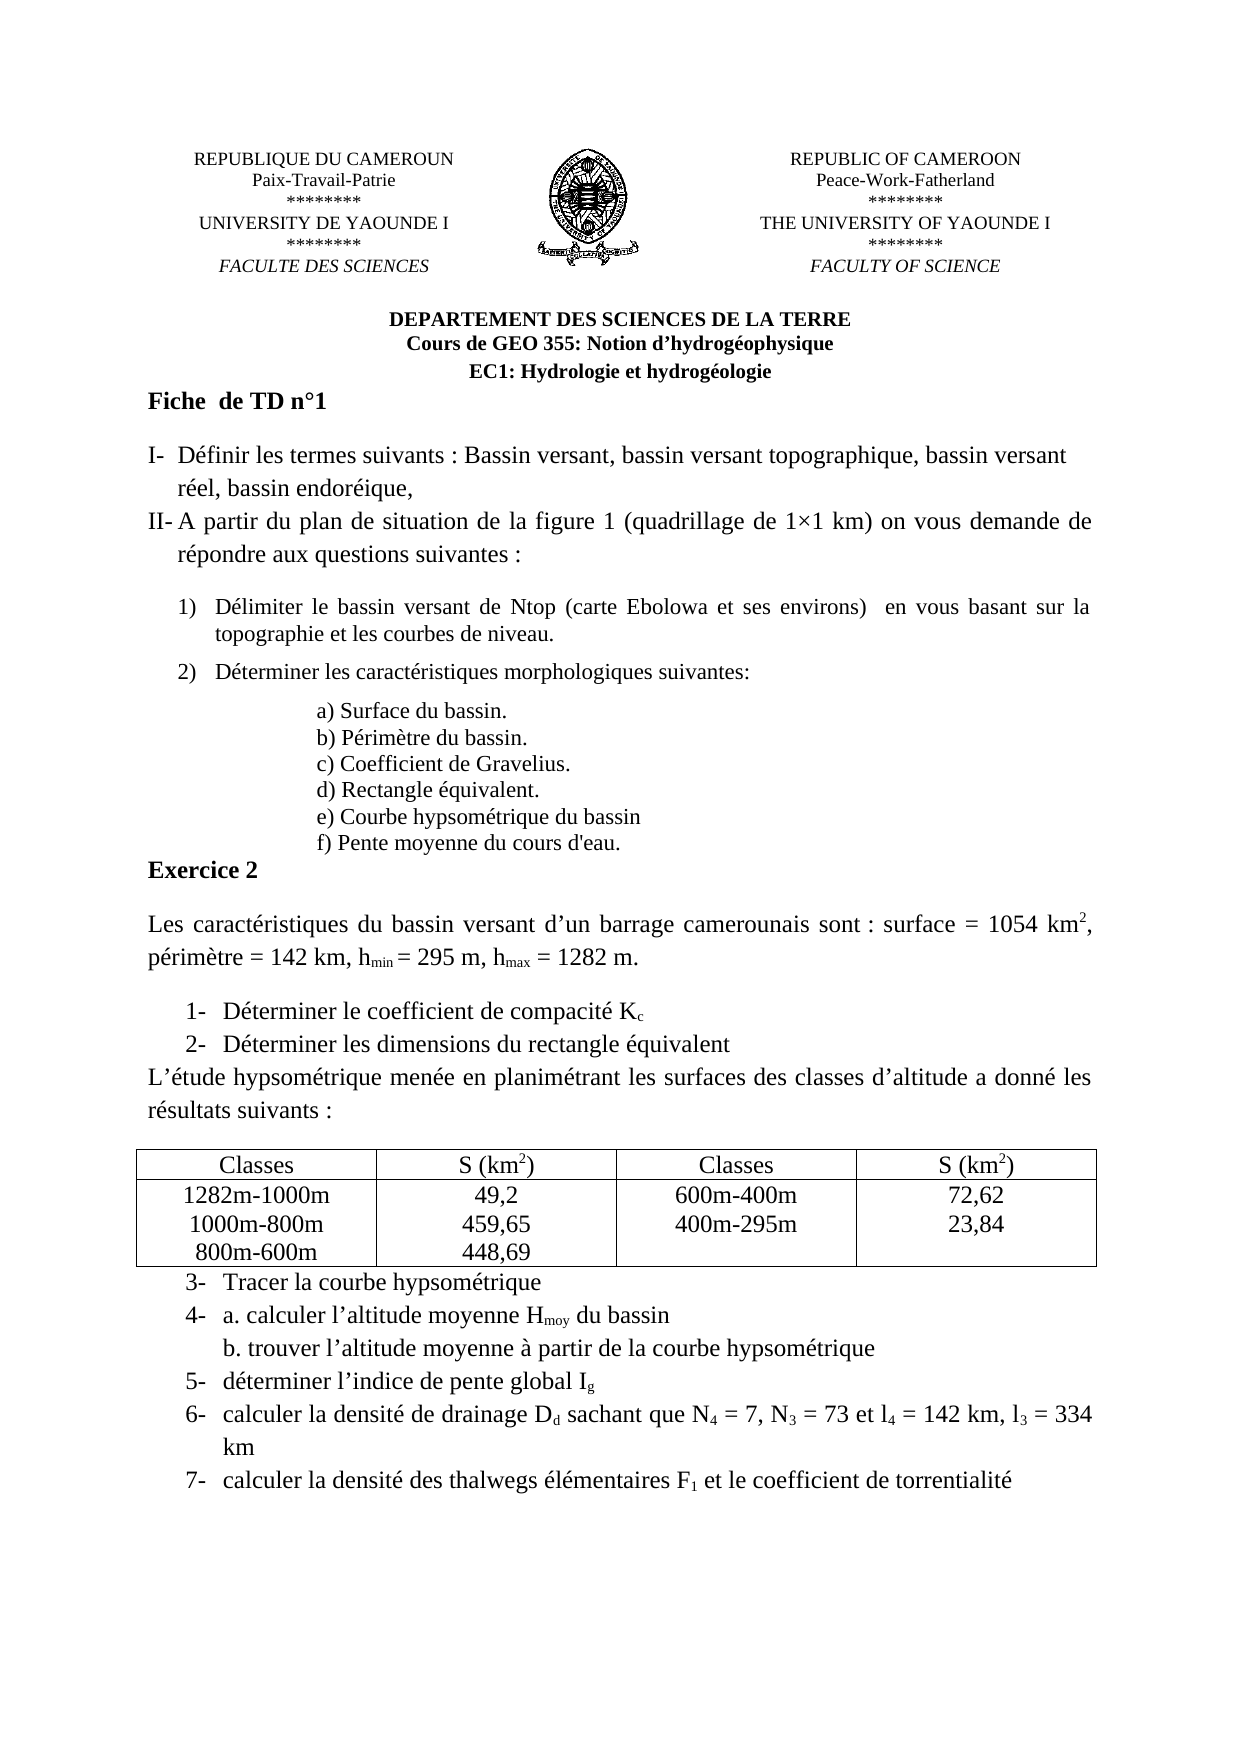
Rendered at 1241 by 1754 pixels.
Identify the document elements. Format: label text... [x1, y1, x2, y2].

list déterminer l’indice de pente global Ig [185, 1366, 1093, 1395]
text Exercice 2 [148, 855, 1093, 884]
list Déterminer le coefficient de compacité Kc [185, 996, 1093, 1025]
table_header REPUBLIC OF CAMEROON Peace-Work-Fatherland ******** THE UNIVERSITY OF YAOUNDE I ******** FACULTY OF SCIENCE [729, 148, 1081, 277]
table_header REPUBLIQUE DU CAMEROUN Paix-Travail-Patrie ******** UNIVERSITY DE YAOUNDE I ******** FACULTE DES SCIENCES [136, 148, 511, 277]
text Les caractéristiques du bassin versant d’un barrage camerounais sont : surface = 1054 km2, périmètre = 142 km, hmin = 295 m, hmax = 1282 m. [148, 909, 1093, 971]
text d) Rectangle équivalent. [316, 776, 1093, 803]
text Fiche de TD n°1 [148, 386, 1093, 415]
text b) Périmètre du bassin. [316, 724, 1093, 750]
table_header [511, 148, 729, 277]
text f) Pente moyenne du cours d'eau. [316, 829, 1093, 855]
text a) Surface du bassin. [316, 697, 1093, 724]
list Déterminer les dimensions du rectangle équivalent [185, 1029, 1093, 1058]
table_cell 600m-400m 400m-295m [617, 1180, 856, 1266]
list calculer la densité des thalwegs élémentaires F1 et le coefficient de torrentialité [185, 1465, 1093, 1494]
list Définir les termes suivants : Bassin versant, bassin versant topographique, bassin versant réel, bassin endoréique, [148, 440, 1093, 502]
list Déterminer les caractéristiques morphologiques suivantes: [177, 658, 1093, 685]
text e) Courbe hypsométrique du bassin [316, 803, 1093, 829]
list calculer la densité de drainage Dd sachant que N4 = 7, N3 = 73 et l4 = 142 km, l3 = 334 km [185, 1399, 1093, 1461]
list A partir du plan de situation de la figure 1 (quadrillage de 1×1 km) on vous demande de répondre aux questions suivantes : [148, 506, 1093, 568]
list Tracer la courbe hypsométrique [185, 1267, 1093, 1296]
table_header S (km2) [857, 1150, 1096, 1179]
text c) Coefficient de Gravelius. [316, 750, 1093, 776]
table_cell 1282m-1000m 1000m-800m 800m-600m [137, 1180, 376, 1266]
table_header S (km2) [377, 1150, 616, 1179]
list Délimiter le bassin versant de Ntop (carte Ebolowa et ses environs) en vous basant sur la topographie et les courbes de niveau. [177, 593, 1093, 646]
list a. calculer l’altitude moyenne Hmoy du bassin [185, 1300, 1093, 1329]
list b. trouver l’altitude moyenne à partir de la courbe hypsométrique [223, 1333, 1093, 1362]
text EC1: Hydrologie et hydrogéologie [148, 359, 1093, 383]
text Cours de GEO 355: Notion d’hydrogéophysique [148, 331, 1093, 355]
picture [536, 147, 641, 266]
list L’étude hypsométrique menée en planimétrant les surfaces des classes d’altitude a donné les résultats suivants : [148, 1062, 1093, 1124]
table_header Classes [617, 1150, 856, 1179]
table_cell 49,2 459,65 448,69 [377, 1180, 616, 1266]
table_cell 72,62 23,84 [857, 1180, 1096, 1266]
table_header Classes [137, 1150, 376, 1179]
text DEPARTEMENT DES SCIENCES DE LA TERRE [148, 307, 1093, 331]
